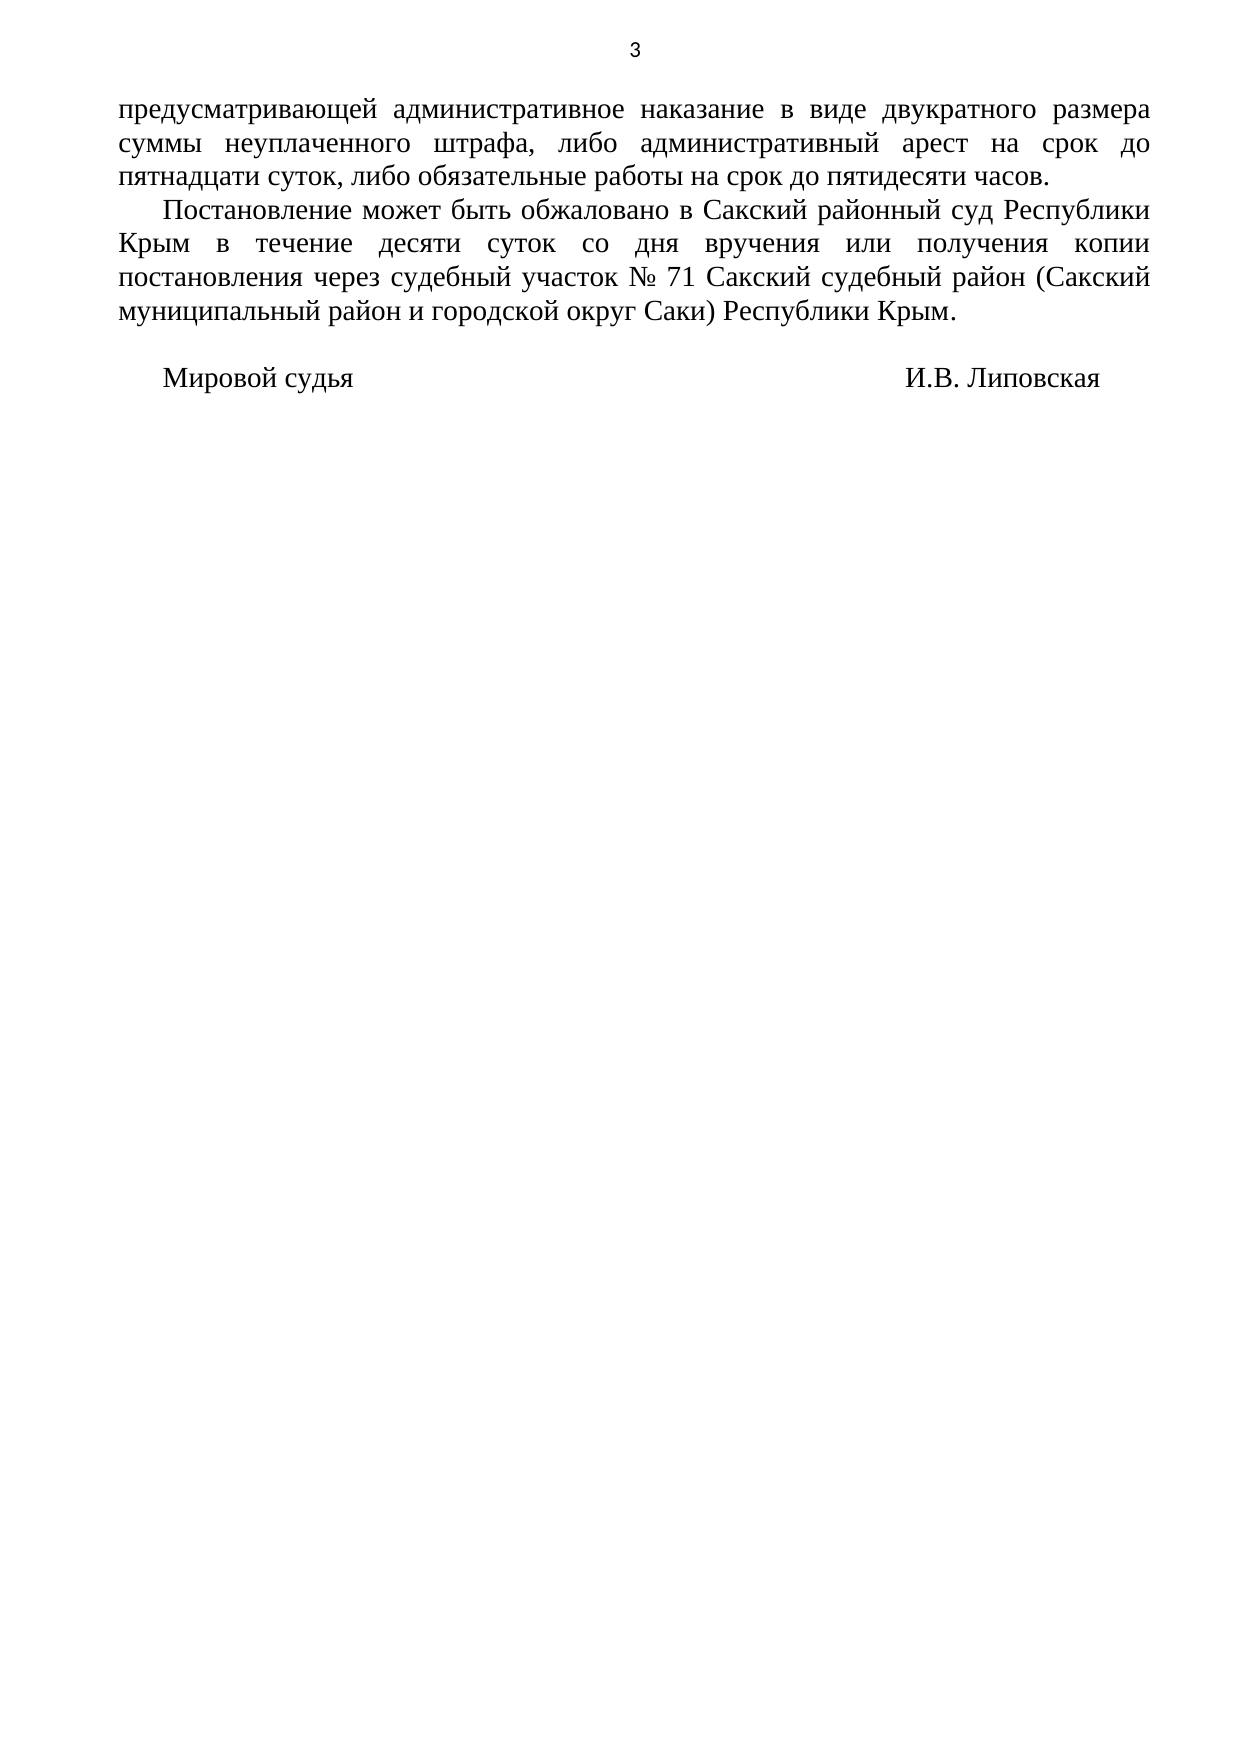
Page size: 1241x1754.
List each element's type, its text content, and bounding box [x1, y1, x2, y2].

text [118, 91, 1152, 192]
text Мировой судья И.В. Липовская [118, 360, 1147, 393]
text Постановление может быть обжаловано в Сакский районный суд Республики Крым в течение десяти суток со дня вручения или получения копии постановления через судебный участок № 71 Сакский судебный район (Сакский муниципальный район и городской округ Саки) Республики Крым. [118, 192, 1152, 326]
